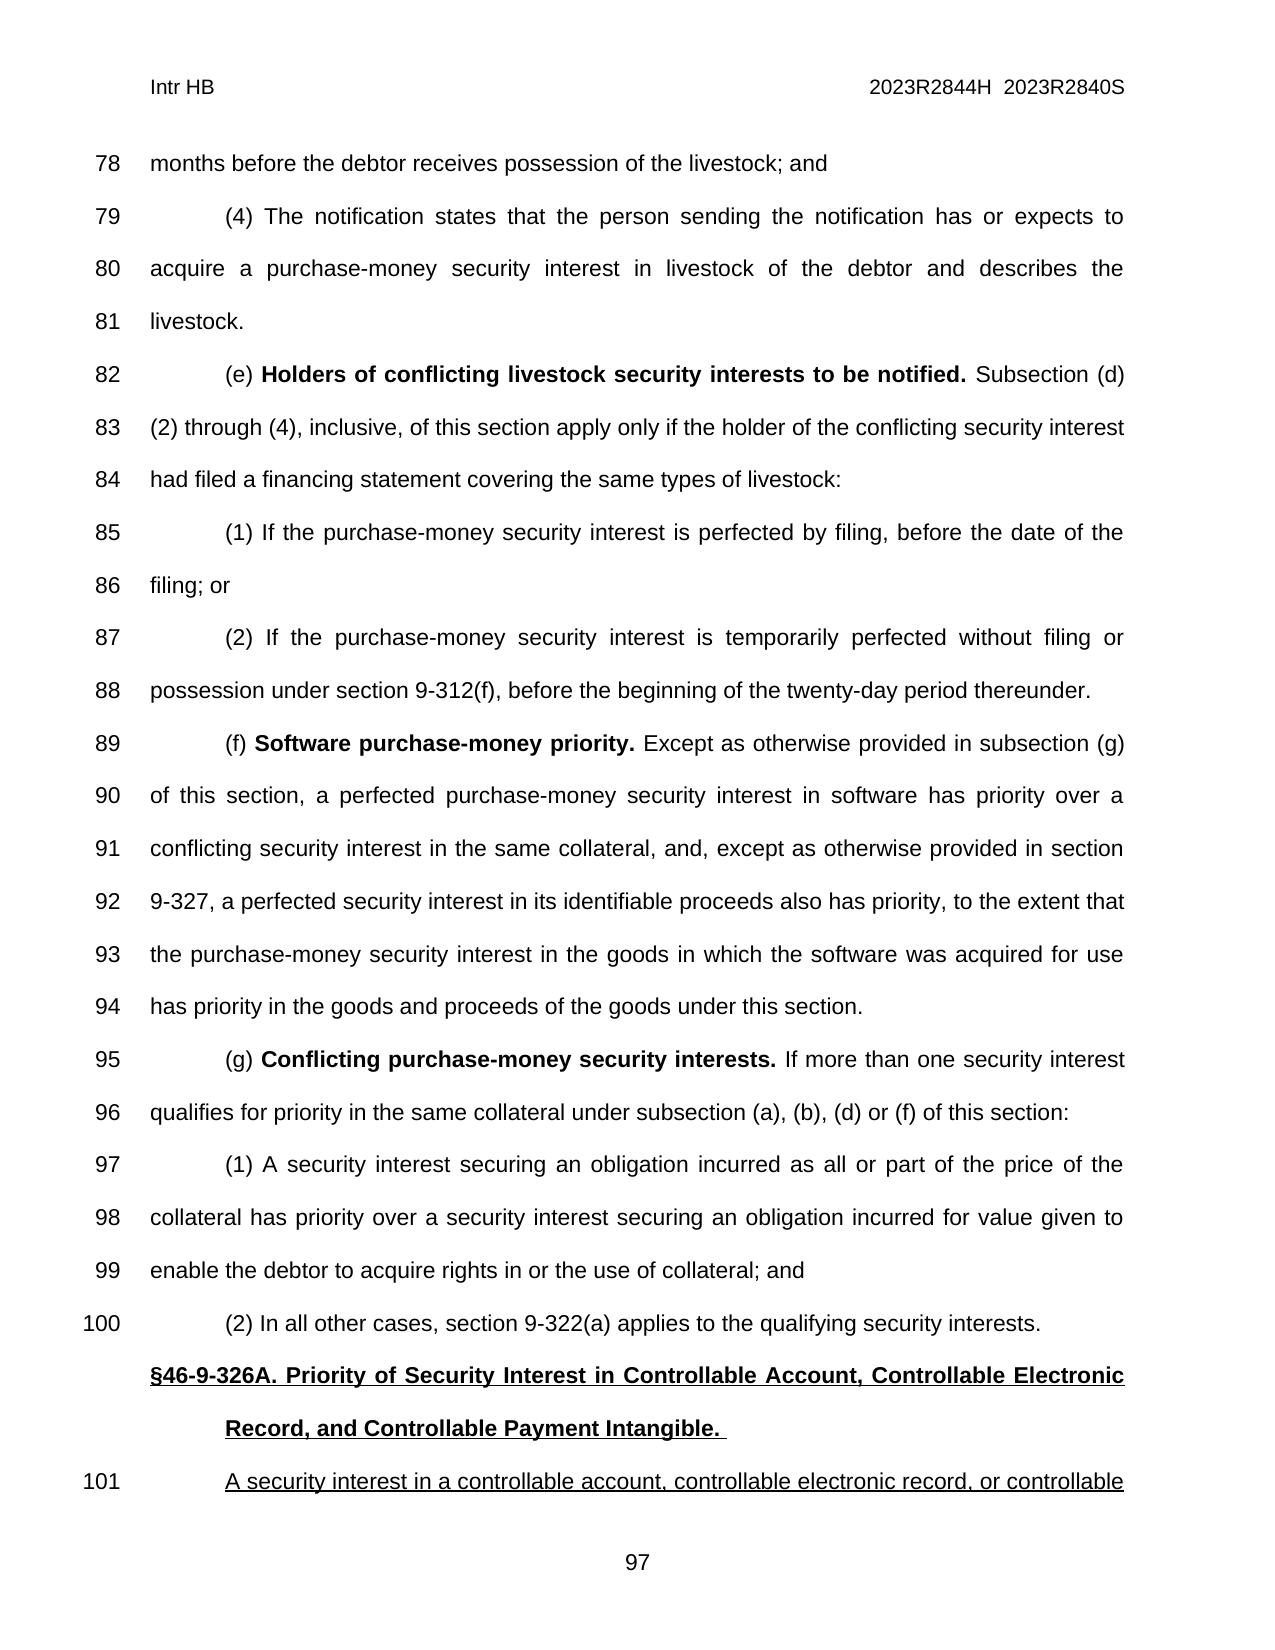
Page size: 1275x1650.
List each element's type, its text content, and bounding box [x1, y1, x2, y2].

text (e) Holders of conflicting livestock security interests to be notified. Subsection (d)(2) through (4), inclusive, of this section apply only if the holder of the conflicting security interest had filed a financing statement covering the same types of livestock: [150, 361, 1125, 493]
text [150, 150, 1125, 176]
text (2) In all other cases, section 9-322(a) applies to the qualifying security interests. [150, 1309, 1125, 1336]
text (1) If the purchase-money security interest is perfected by filing, before the date of the filing; or [150, 519, 1125, 598]
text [150, 1468, 1125, 1494]
text (4) The notification states that the person sending the notification has or expects to acquire a purchase-money security interest in livestock of the debtor and describes the livestock. [150, 203, 1125, 334]
text (f) Software purchase-money priority. Except as otherwise provided in subsection (g) of this section, a perfected purchase-money security interest in software has priority over a conflicting security interest in the same collateral, and, except as otherwise provided in section 9-327, a perfected security interest in its identifiable proceeds also has priority, to the extent that the purchase-money security interest in the goods in which the software was acquired for use has priority in the goods and proceeds of the goods under this section. [150, 730, 1125, 1020]
subtitle §46-9-326A. Priority of Security Interest in Controllable Account, Controllable Electronic Record, and Controllable Payment Intangible. [150, 1386, 1125, 1441]
text (g) Conflicting purchase-money security interests. If more than one security interest qualifies for priority in the same collateral under subsection (a), (b), (d) or (f) of this section: [150, 1046, 1125, 1125]
text (2) If the purchase-money security interest is temporarily perfected without filing or possession under section 9-312(f), before the beginning of the twenty-day period thereunder. [150, 624, 1125, 703]
text (1) A security interest securing an obligation incurred as all or part of the price of the collateral has priority over a security interest securing an obligation incurred for value given to enable the debtor to acquire rights in or the use of collateral; and [150, 1151, 1125, 1283]
subtitle §46-9-326A. Priority of Security Interest in Controllable Account, Controllable Electronic Record, and Controllable Payment Intangible. [150, 1362, 1125, 1385]
